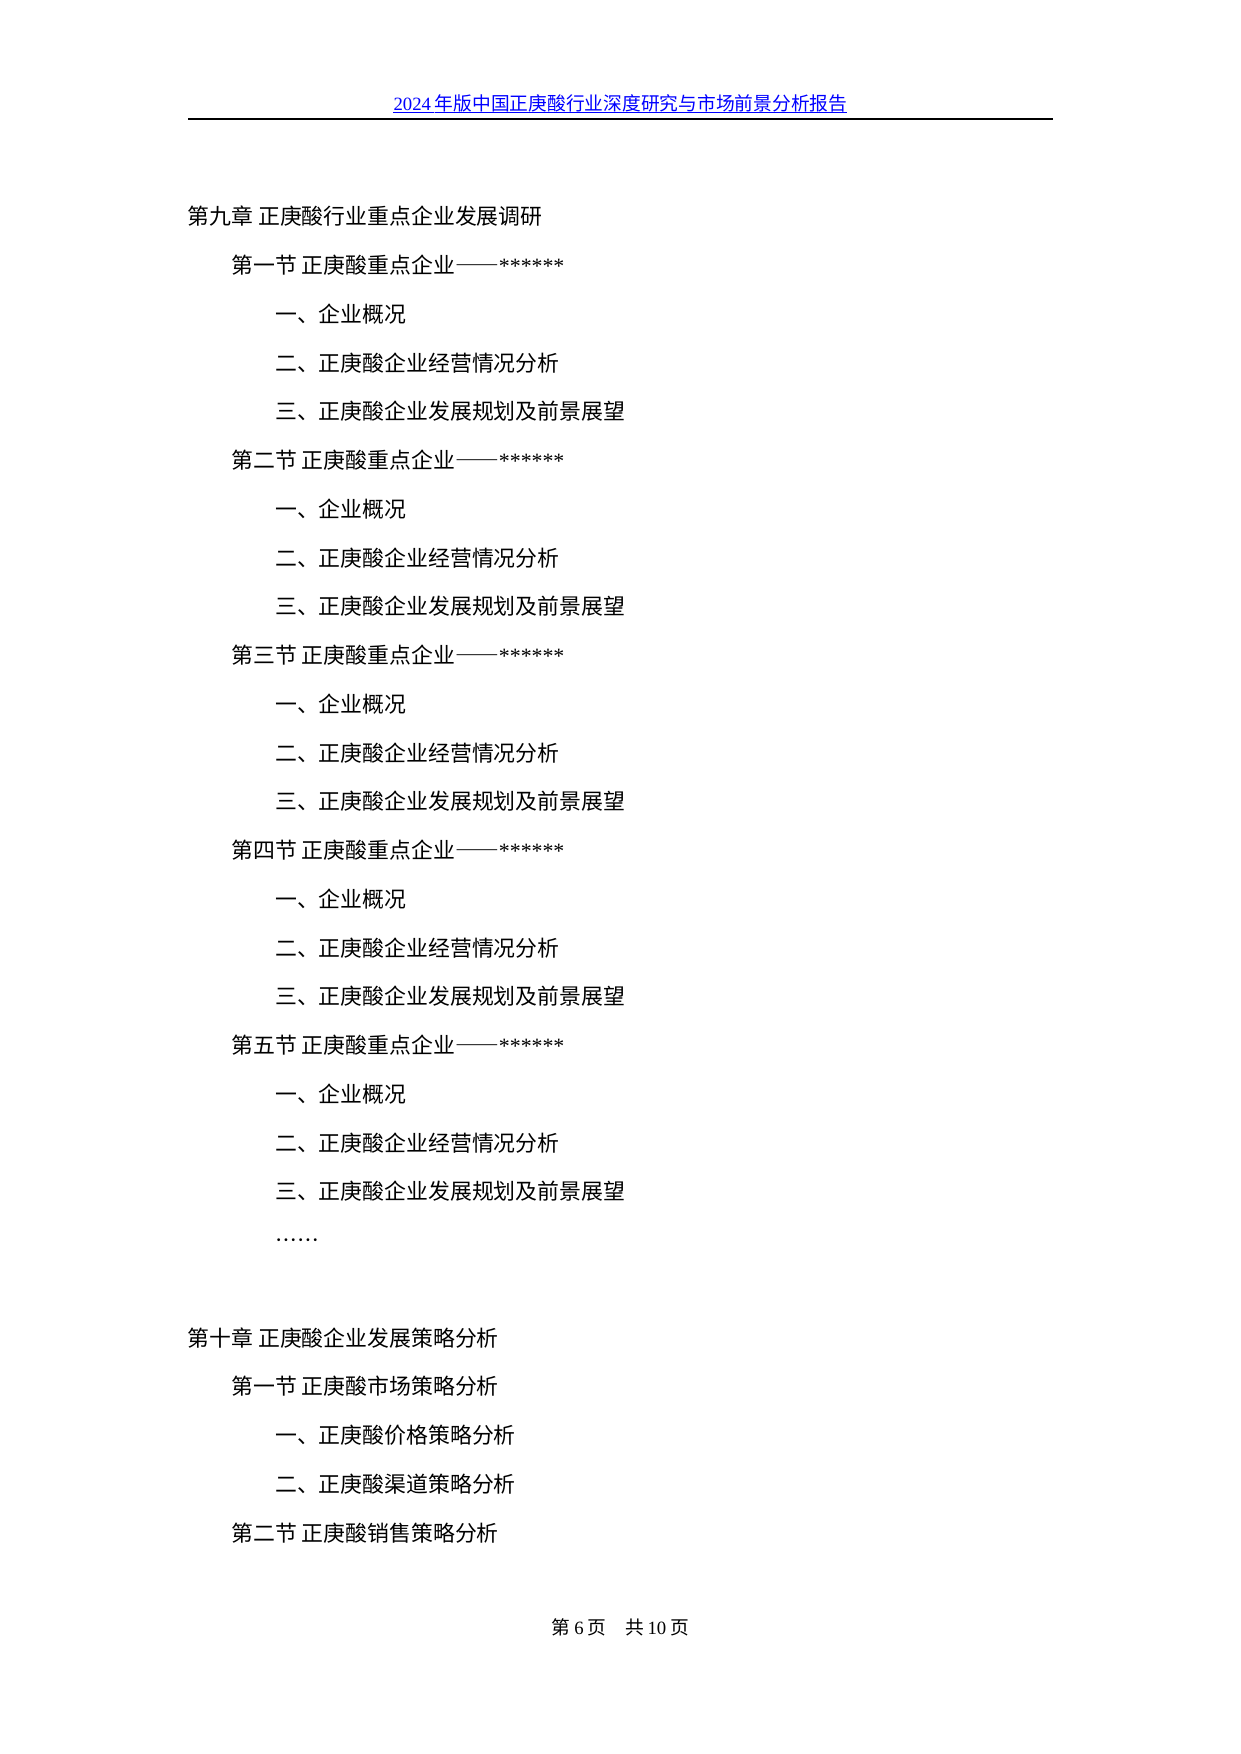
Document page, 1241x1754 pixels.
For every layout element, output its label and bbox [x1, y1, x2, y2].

text [187, 150, 1053, 1548]
